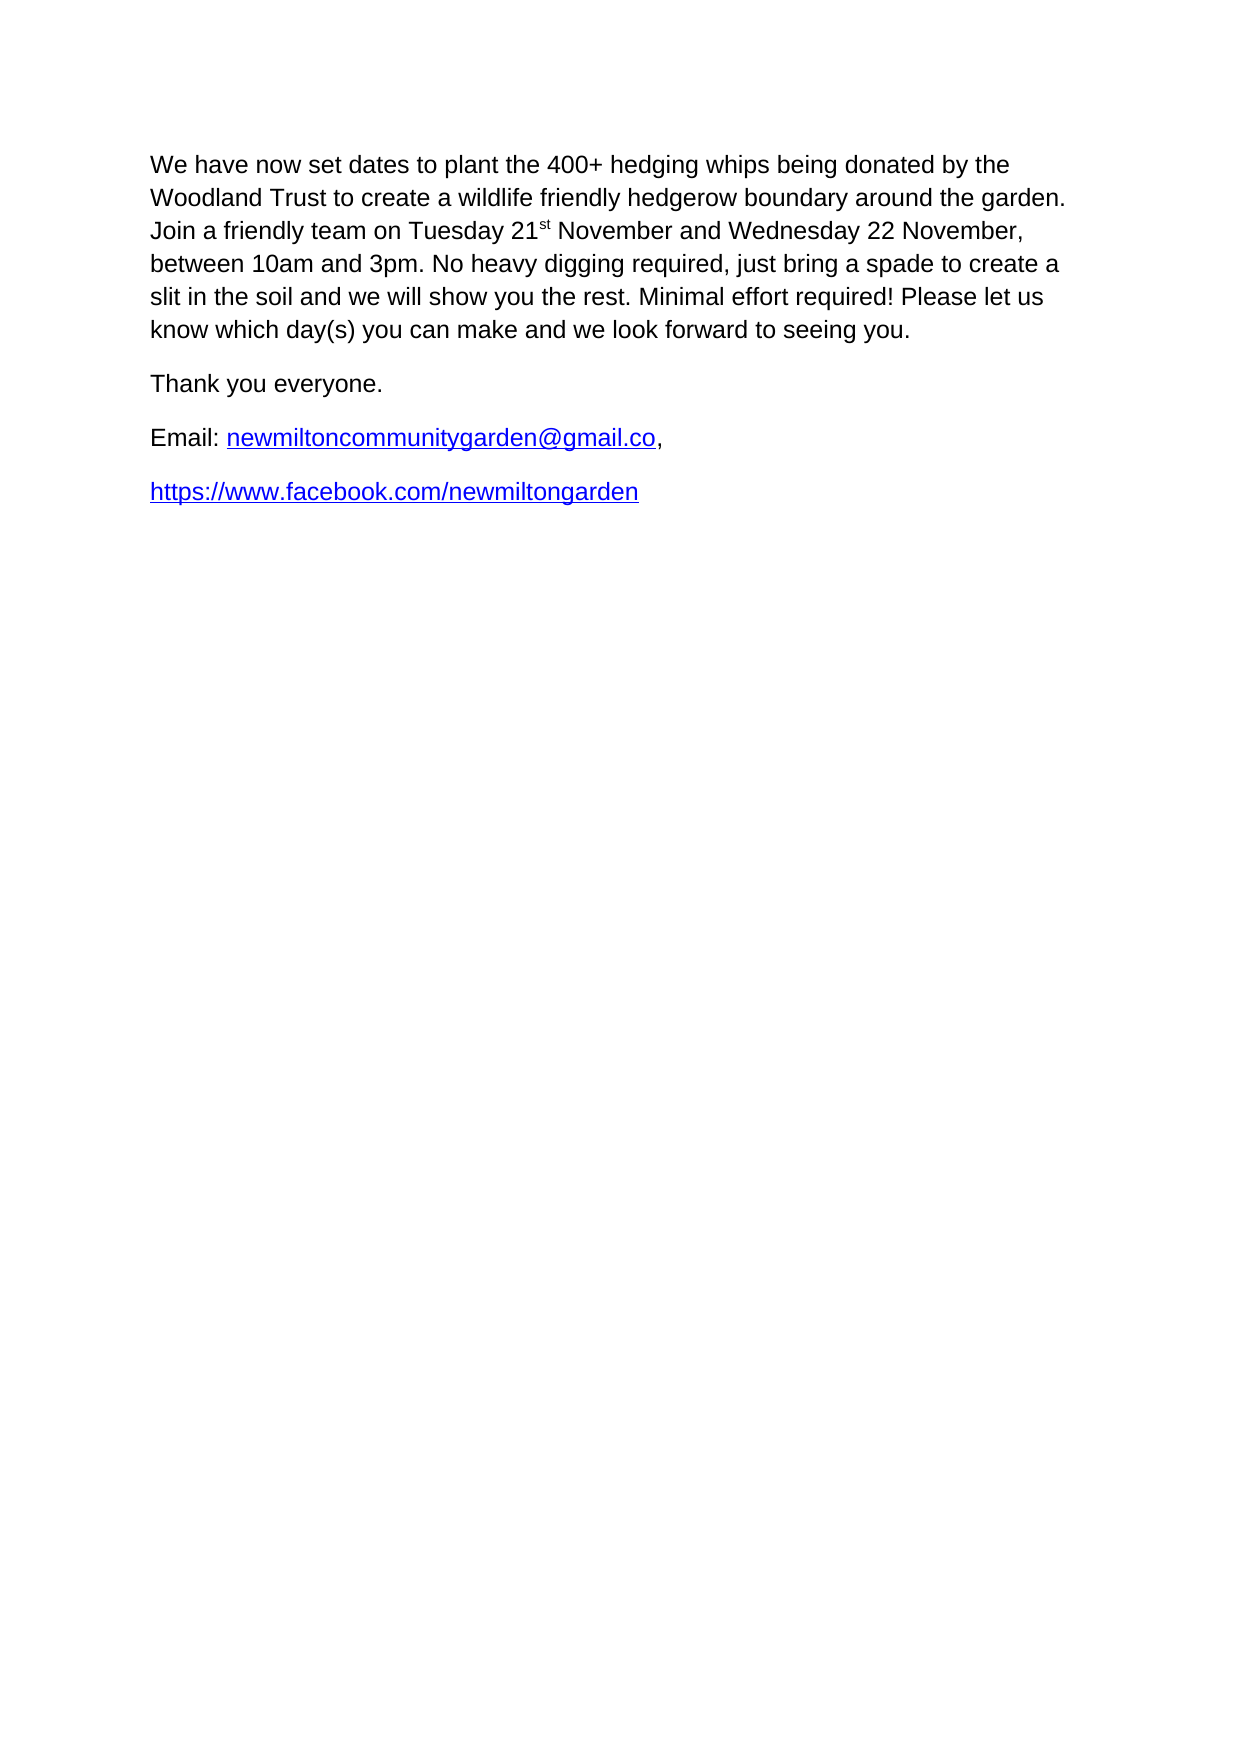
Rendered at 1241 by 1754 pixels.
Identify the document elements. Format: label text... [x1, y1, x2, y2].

text https://www.facebook.com/newmiltongarden [150, 477, 1090, 505]
text Email: newmiltoncommunitygarden@gmail.co, [150, 423, 1090, 452]
text Thank you everyone. [150, 369, 1090, 398]
text We have now set dates to plant the 400+ hedging whips being donated by the Woodland Trust to create a wildlife friendly hedgerow boundary around the garden. Join a friendly team on Tuesday 21st November and Wednesday 22 November, between 10am and 3pm. No heavy digging required, just bring a spade to create a slit in the soil and we will show you the rest. Minimal effort required! Please let us know which day(s) you can make and we look forward to seeing you. [150, 150, 1090, 344]
